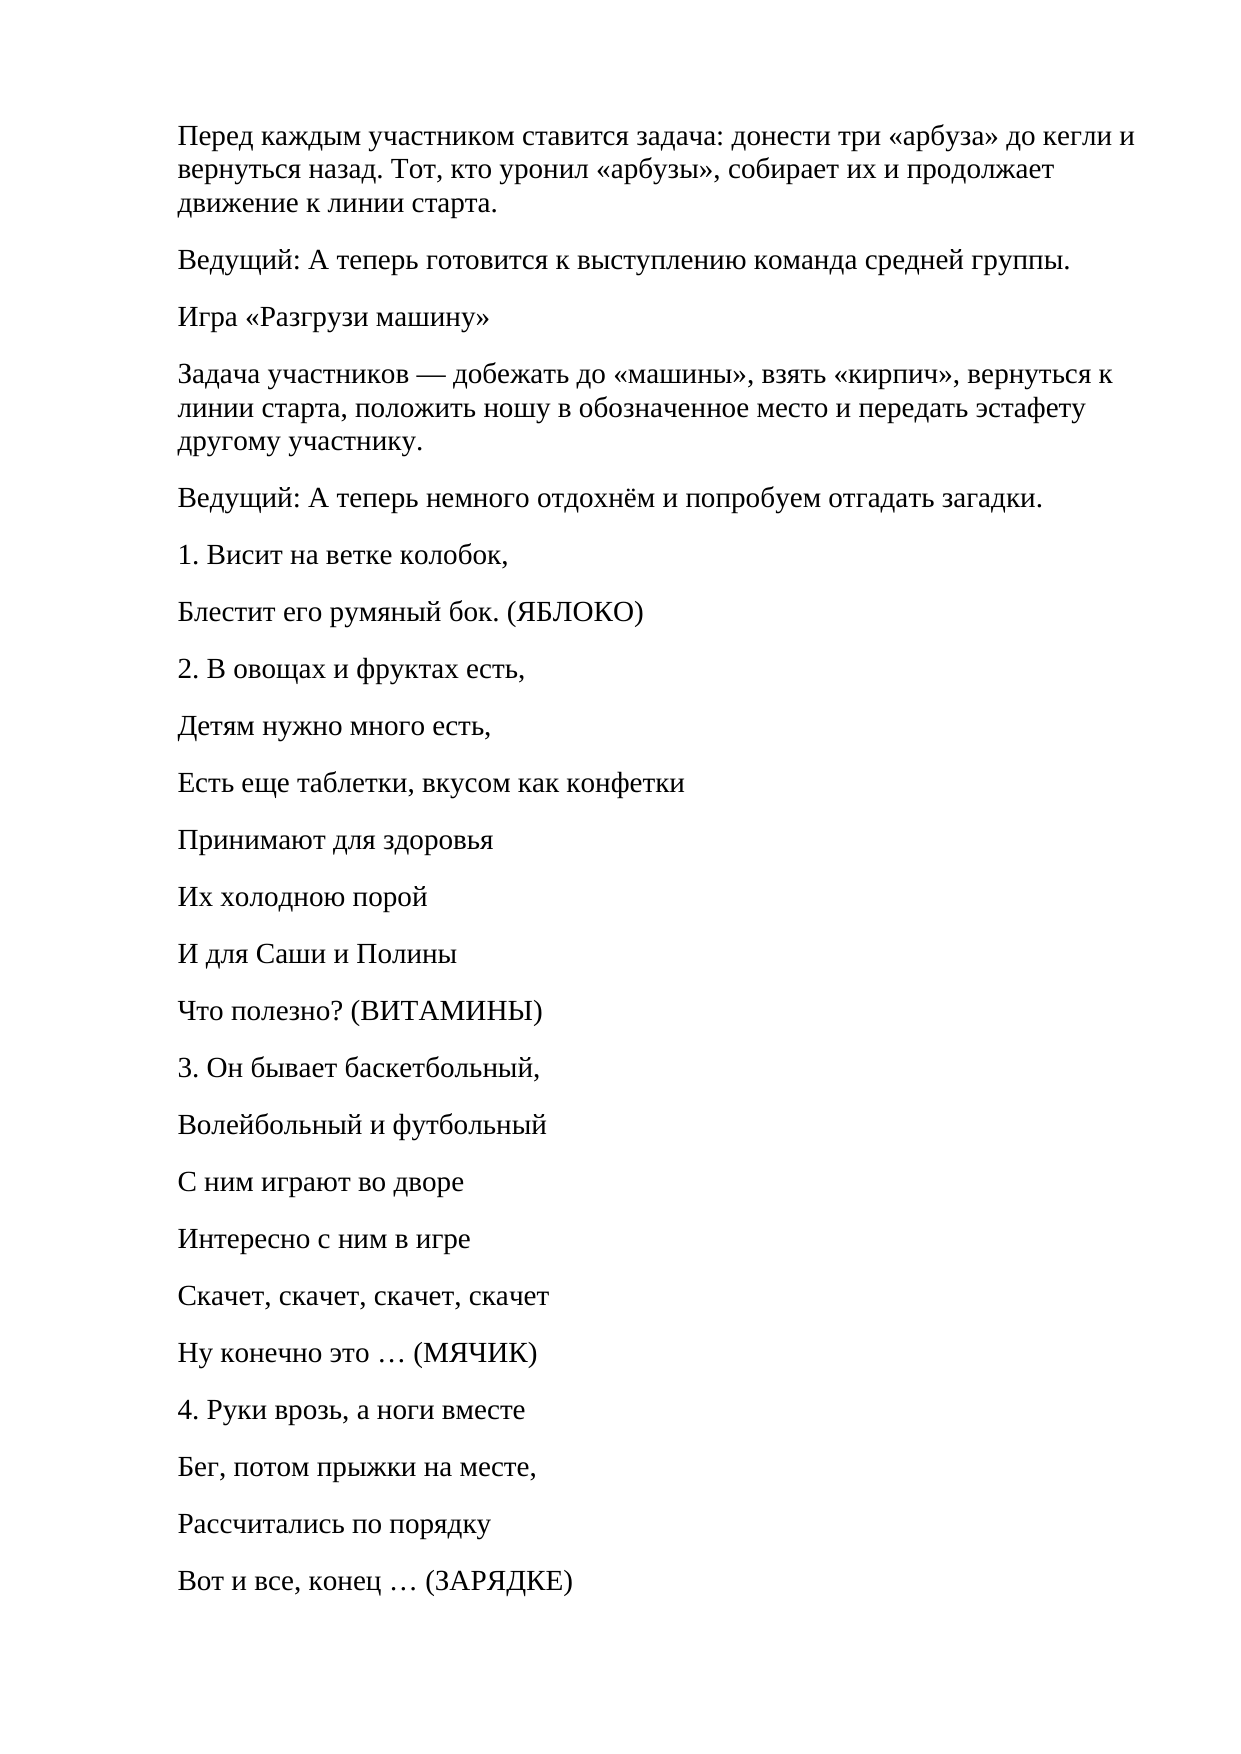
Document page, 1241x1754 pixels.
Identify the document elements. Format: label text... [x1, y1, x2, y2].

text Интересно с ним в игре [177, 1221, 1152, 1254]
text Бег, потом прыжки на месте, [177, 1449, 1152, 1482]
text Задача участников — добежать до «машины», взять «кирпич», вернуться к линии старта, положить ношу в обозначенное место и передать эстафету другому участнику. [177, 356, 1152, 457]
text Перед каждым участником ставится задача: донести три «арбуза» до кегли и вернуться назад. Тот, кто уронил «арбузы», собирает их и продолжает движение к линии старта. [177, 118, 1152, 219]
text Рассчитались по порядку [177, 1506, 1152, 1539]
text Их холодною порой [177, 879, 1152, 913]
text Ведущий: А теперь немного отдохнём и попробуем отгадать загадки. [177, 480, 1152, 514]
text 1. Висит на ветке колобок, [177, 537, 1152, 571]
text Блестит его румяный бок. (ЯБЛОКО) [177, 594, 1152, 628]
text Есть еще таблетки, вкусом как конфетки [177, 765, 1152, 799]
text Принимают для здоровья [177, 822, 1152, 856]
text 4. Руки врозь, а ноги вместе [177, 1392, 1152, 1425]
text Детям нужно много есть, [177, 708, 1152, 742]
text Игра «Разгрузи машину» [177, 299, 1152, 333]
text Что полезно? (ВИТАМИНЫ) [177, 993, 1152, 1027]
text И для Саши и Полины [177, 936, 1152, 969]
text С ним играют во дворе [177, 1164, 1152, 1197]
text 2. В овощах и фруктах есть, [177, 651, 1152, 685]
text Вот и все, конец … (ЗАРЯДКЕ) [177, 1563, 1152, 1596]
text Ведущий: А теперь готовится к выступлению команда средней группы. [177, 242, 1152, 276]
text 3. Он бывает баскетбольный, [177, 1050, 1152, 1083]
text Скачет, скачет, скачет, скачет [177, 1278, 1152, 1311]
text Волейбольный и футбольный [177, 1107, 1152, 1141]
text Ну конечно это … (МЯЧИК) [177, 1335, 1152, 1368]
